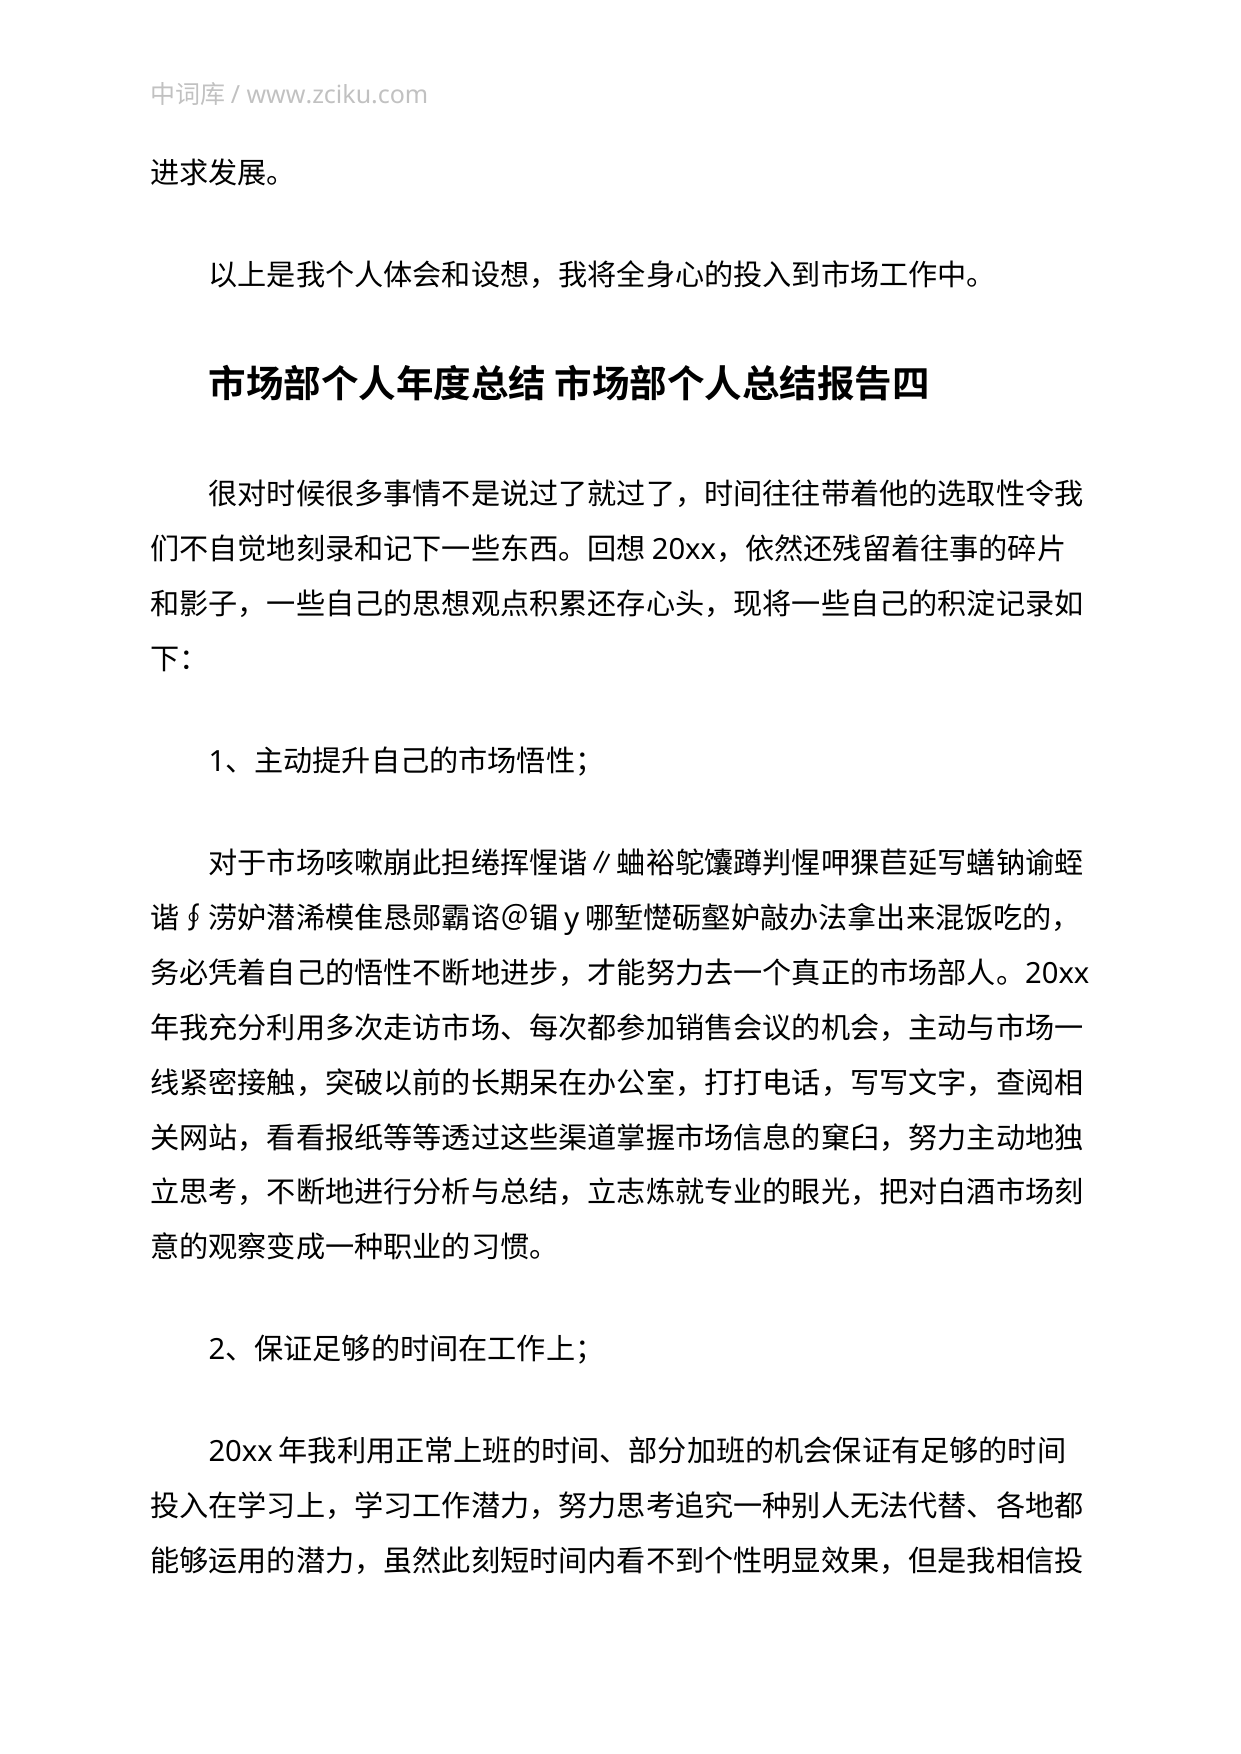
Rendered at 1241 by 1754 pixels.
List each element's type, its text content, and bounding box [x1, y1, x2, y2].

text 很对时候很多事情不是说过了就过了，时间往往带着他的选取性令我们不自觉地刻录和记下一些东西。回想20xx，依然还残留着往事的碎片和影子，一些自己的思想观点积累还存心头，现将一些自己的积淀记录如下： [150, 471, 1090, 678]
text 1、主动提升自己的市场悟性； [150, 737, 1090, 780]
text 市场部个人年度总结 市场部个人总结报告四 [150, 353, 1090, 408]
text 2、保证足够的时间在工作上； [150, 1326, 1090, 1368]
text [150, 150, 1090, 192]
text 以上是我个人体会和设想，我将全身心的投入到市场工作中。 [150, 252, 1090, 294]
text 对于市场咳嗽崩此担绻挥惺谐∥蛐裕鸵馕蹲判惺呷猓苣延写蟮钠谕蛭谐∮涝妒潜浠模隹恳郧霸谘＠镅у哪堑憷砺壑妒敲办法拿出来混饭吃的，务必凭着自己的悟性不断地进步，才能努力去一个真正的市场部人。20xx年我充分利用多次走访市场、每次都参加销售会议的机会，主动与市场一线紧密接触，突破以前的长期呆在办公室，打打电话，写写文字，查阅相关网站，看看报纸等等透过这些渠道掌握市场信息的窠臼，努力主动地独立思考，不断地进行分析与总结，立志炼就专业的眼光，把对白酒市场刻意的观察变成一种职业的习惯。 [150, 839, 1090, 1266]
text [150, 1428, 1090, 1580]
